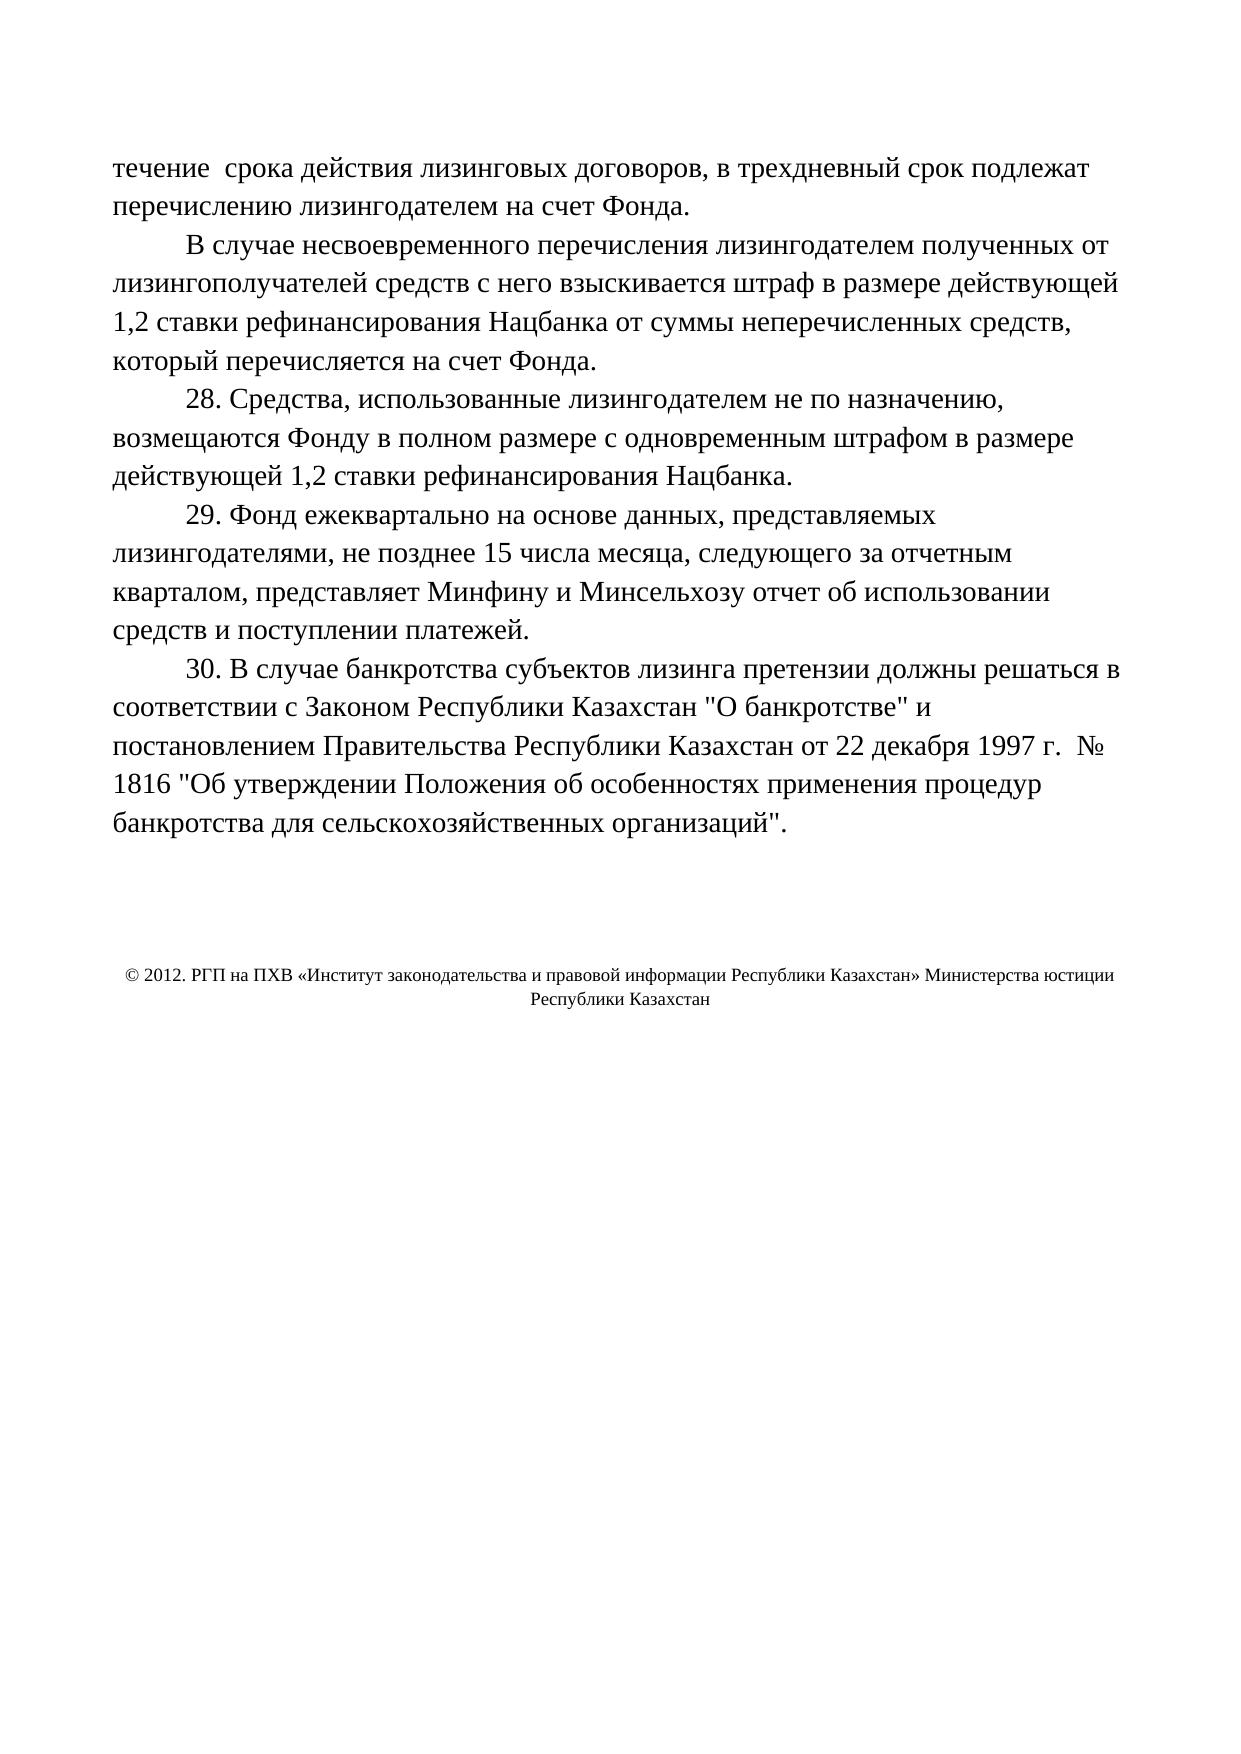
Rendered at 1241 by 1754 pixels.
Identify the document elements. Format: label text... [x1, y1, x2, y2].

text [112, 150, 1128, 869]
text © 2012. РГП на ПХВ «Институт законодательства и правовой информации Республики Казахстан» Министерства юстиции Республики Казахстан [112, 963, 1128, 1010]
